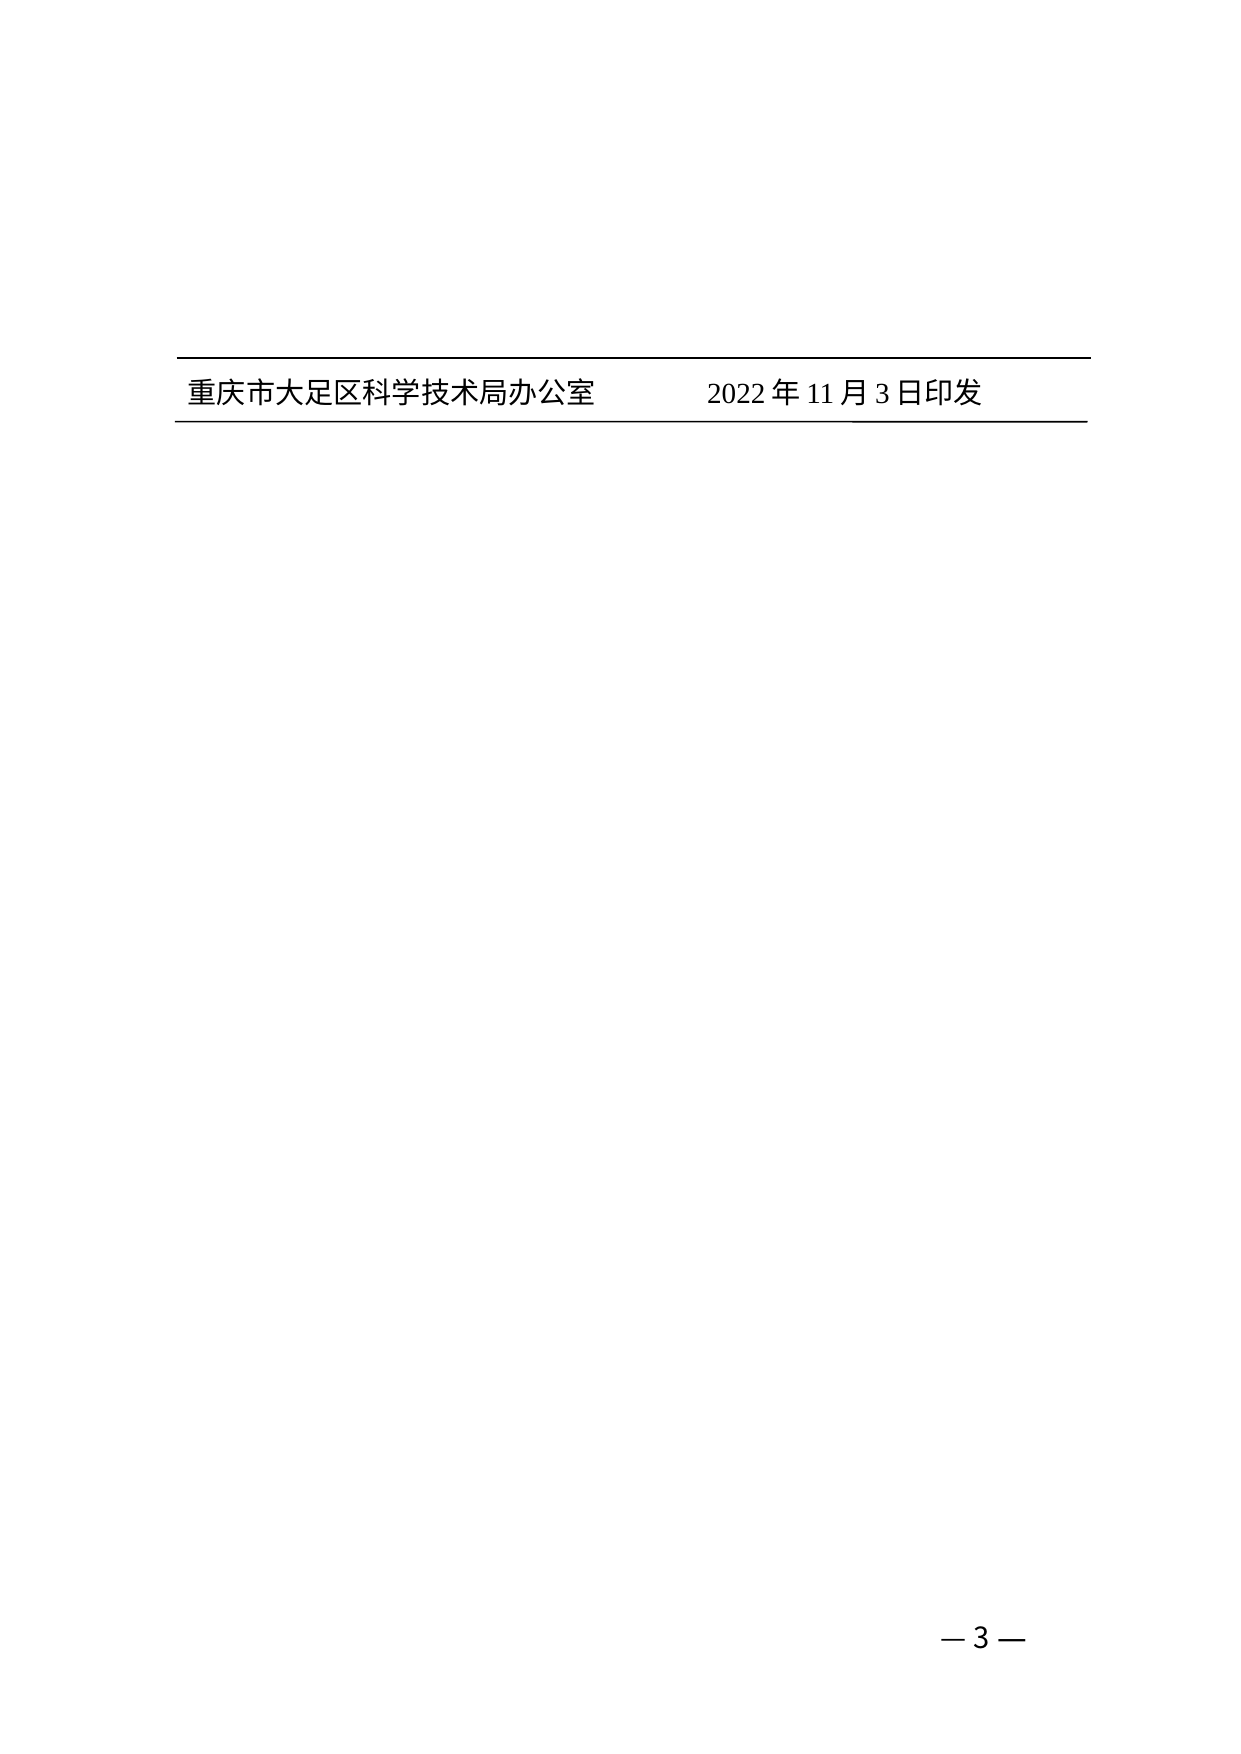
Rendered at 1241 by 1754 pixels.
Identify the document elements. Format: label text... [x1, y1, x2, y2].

text 重庆市大足区科学技术局办公室 2022年11月3日印发 [187, 359, 1069, 415]
